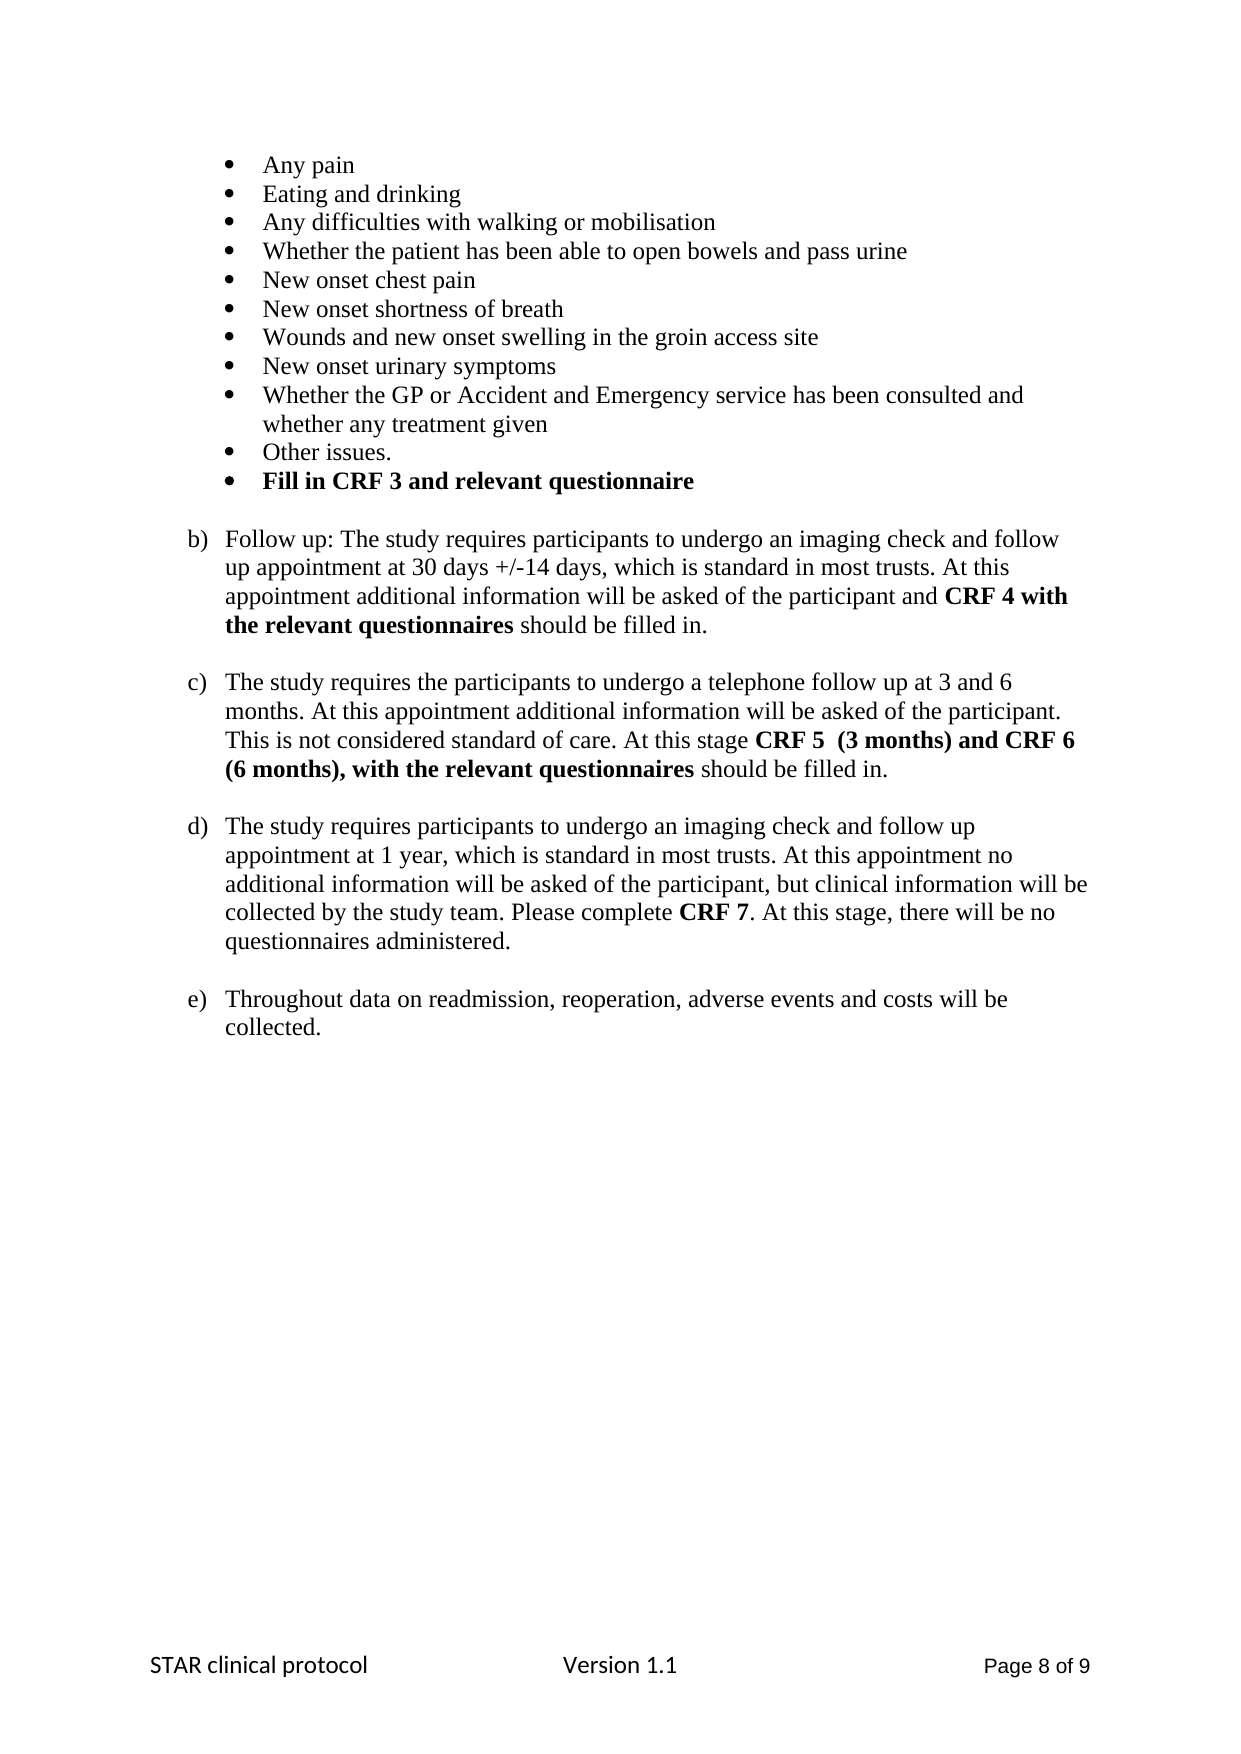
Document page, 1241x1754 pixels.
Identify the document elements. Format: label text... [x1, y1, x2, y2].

list Whether the patient has been able to open bowels and pass urine [225, 236, 1090, 265]
list Other issues. [225, 437, 1090, 466]
list Wounds and new onset swelling in the groin access site [225, 322, 1090, 351]
list Follow up: The study requires participants to undergo an imaging check and follow up appointment at 30 days +/-14 days, which is standard in most trusts. At this appointment additional information will be asked of the participant and CRF 4 with the relevant questionnaires should be filled in. [187, 524, 1090, 639]
list Throughout data on readmission, reoperation, adverse events and costs will be collected. [187, 984, 1090, 1041]
list Whether the GP or Accident and Emergency service has been consulted and whether any treatment given [225, 380, 1090, 437]
list New onset urinary symptoms [225, 351, 1090, 380]
list The study requires participants to undergo an imaging check and follow up appointment at 1 year, which is standard in most trusts. At this appointment no additional information will be asked of the participant, but clinical information will be collected by the study team. Please complete CRF 7. At this stage, there will be no questionnaires administered. [187, 811, 1090, 955]
list Any pain [225, 150, 1090, 179]
list New onset chest pain [225, 265, 1090, 294]
list New onset shortness of breath [225, 294, 1090, 322]
list Eating and drinking [225, 179, 1090, 207]
list Fill in CRF 3 and relevant questionnaire [225, 466, 1090, 495]
list Any difficulties with walking or mobilisation [225, 207, 1090, 236]
list The study requires the participants to undergo a telephone follow up at 3 and 6 months. At this appointment additional information will be asked of the participant. This is not considered standard of care. At this stage CRF 5 (3 months) and CRF 6 (6 months), with the relevant questionnaires should be filled in. [187, 667, 1090, 782]
